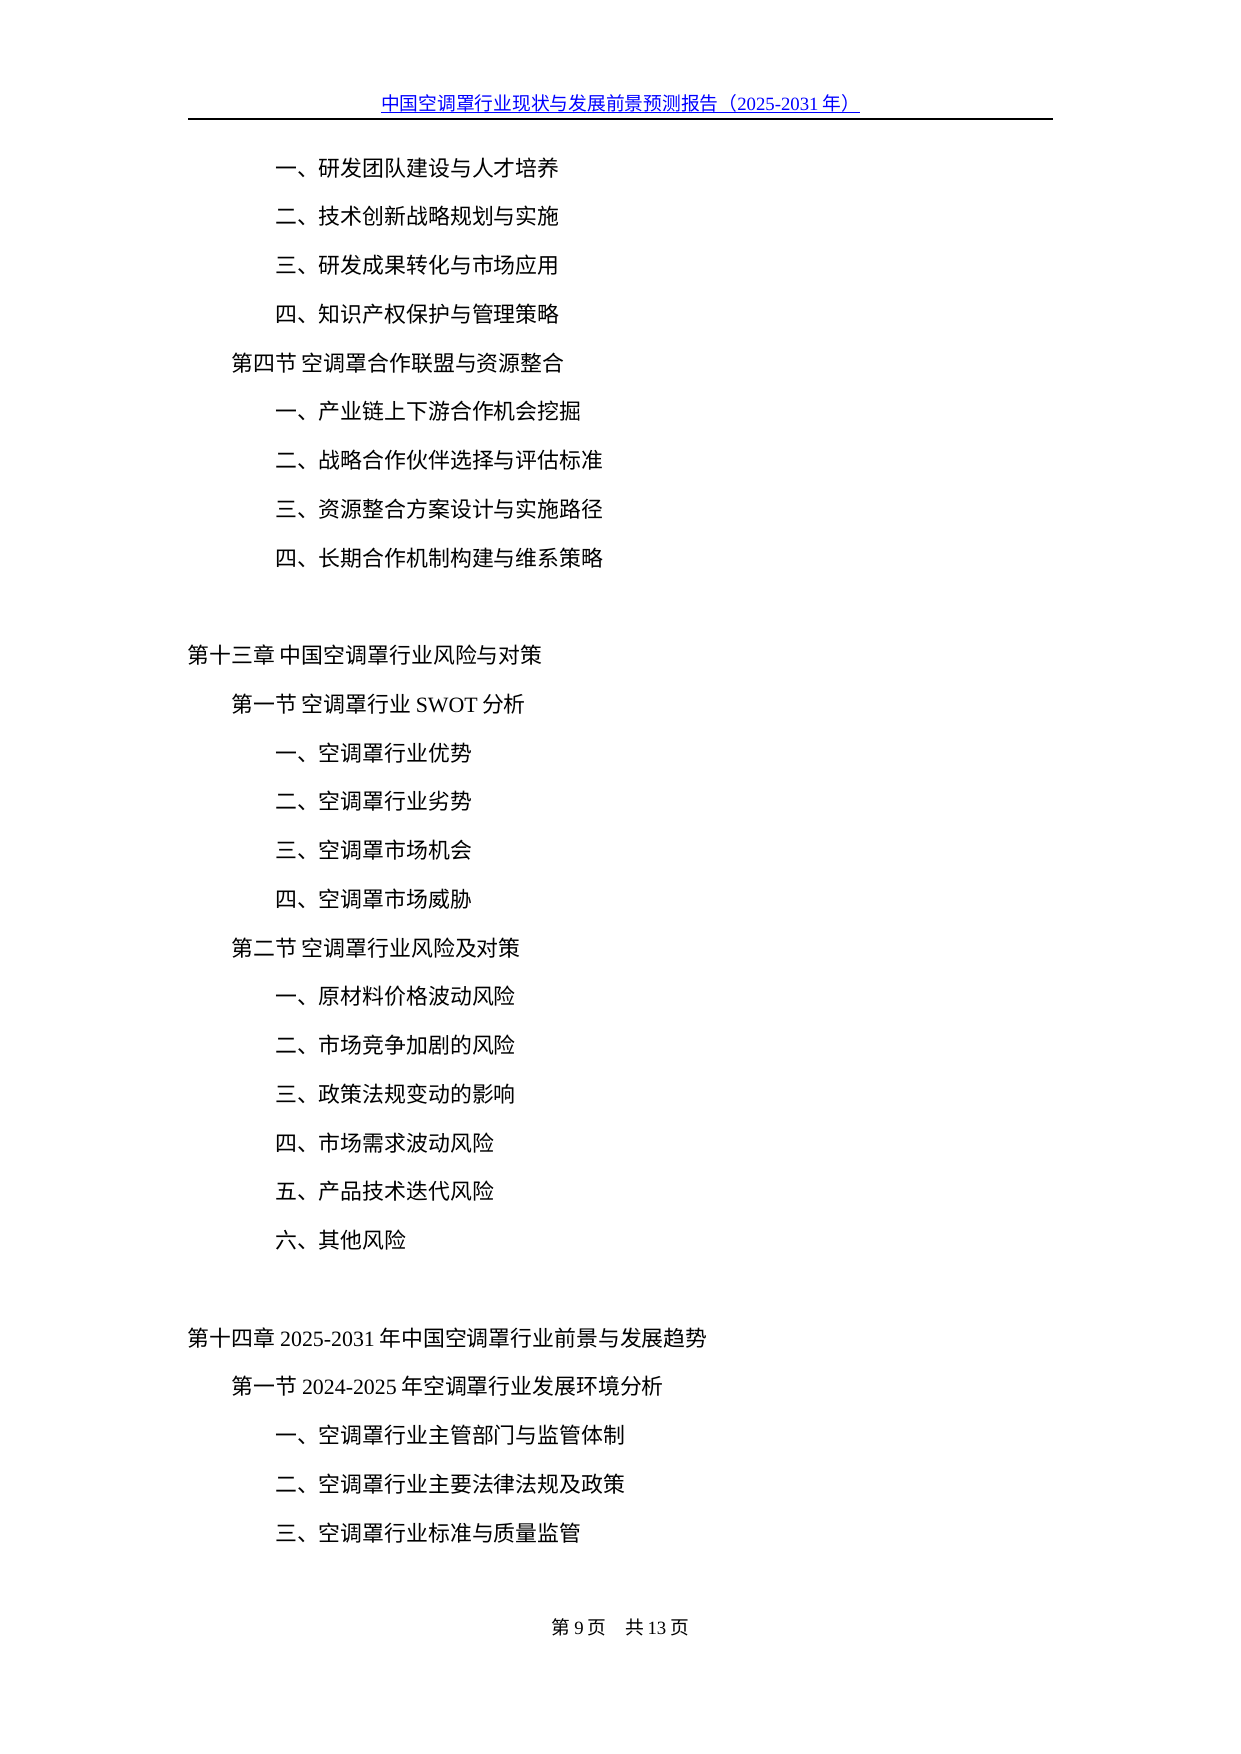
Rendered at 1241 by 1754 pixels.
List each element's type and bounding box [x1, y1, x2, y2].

text [187, 150, 1053, 1548]
